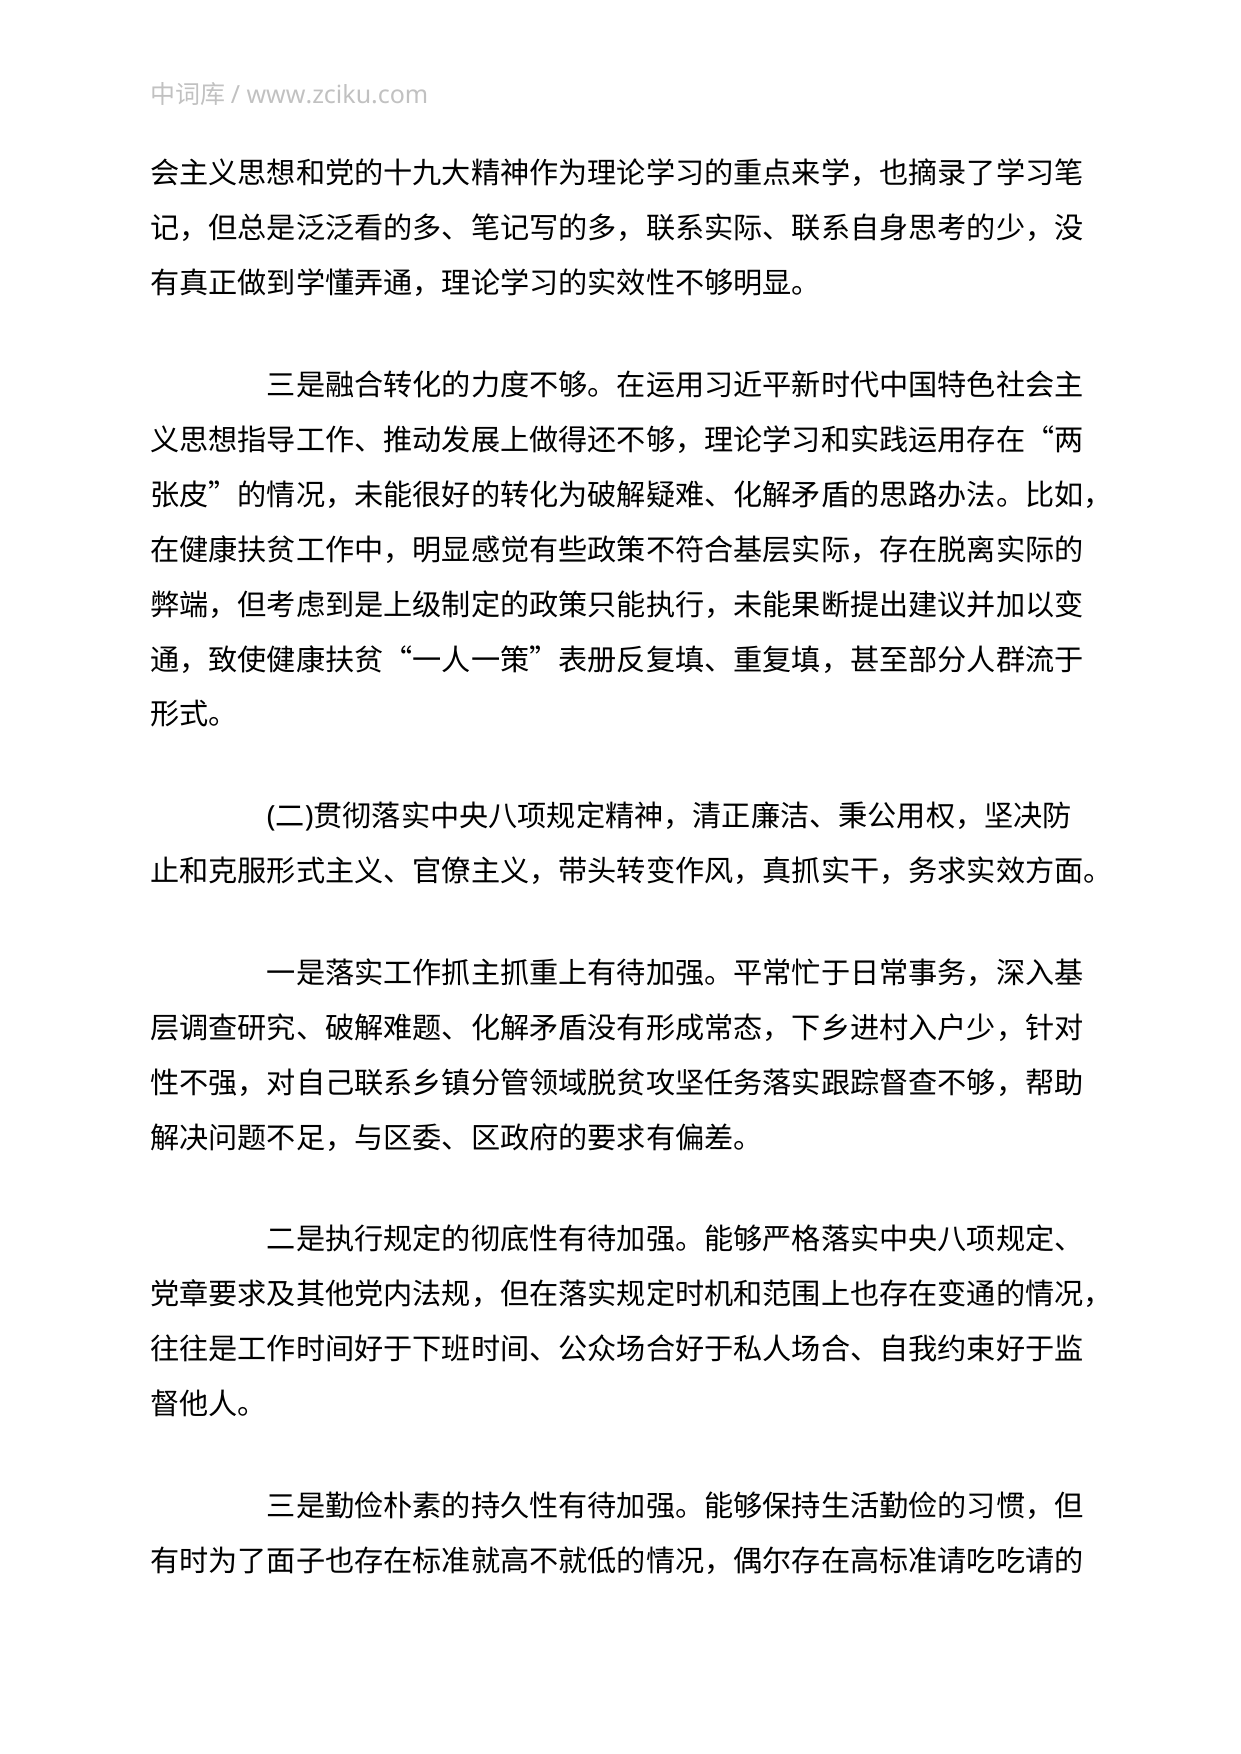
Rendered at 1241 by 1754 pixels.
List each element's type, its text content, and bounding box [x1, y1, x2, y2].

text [150, 150, 1090, 302]
text 三是融合转化的力度不够。在运用习近平新时代中国特色社会主义思想指导工作、推动发展上做得还不够，理论学习和实践运用存在“两张皮”的情况，未能很好的转化为破解疑难、化解矛盾的思路办法。比如，在健康扶贫工作中，明显感觉有些政策不符合基层实际，存在脱离实际的弊端，但考虑到是上级制定的政策只能执行，未能果断提出建议并加以变通，致使健康扶贫“一人一策”表册反复填、重复填，甚至部分人群流于形式。 [150, 362, 1090, 733]
text 二是执行规定的彻底性有待加强。能够严格落实中央八项规定、党章要求及其他党内法规，但在落实规定时机和范围上也存在变通的情况，往往是工作时间好于下班时间、公众场合好于私人场合、自我约束好于监督他人。 [150, 1216, 1090, 1423]
text (二)贯彻落实中央八项规定精神，清正廉洁、秉公用权，坚决防止和克服形式主义、官僚主义，带头转变作风，真抓实干，务求实效方面。 [150, 793, 1090, 890]
text 一是落实工作抓主抓重上有待加强。平常忙于日常事务，深入基层调查研究、破解难题、化解矛盾没有形成常态，下乡进村入户少，针对性不强，对自己联系乡镇分管领域脱贫攻坚任务落实跟踪督查不够，帮助解决问题不足，与区委、区政府的要求有偏差。 [150, 949, 1090, 1156]
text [150, 1482, 1090, 1579]
